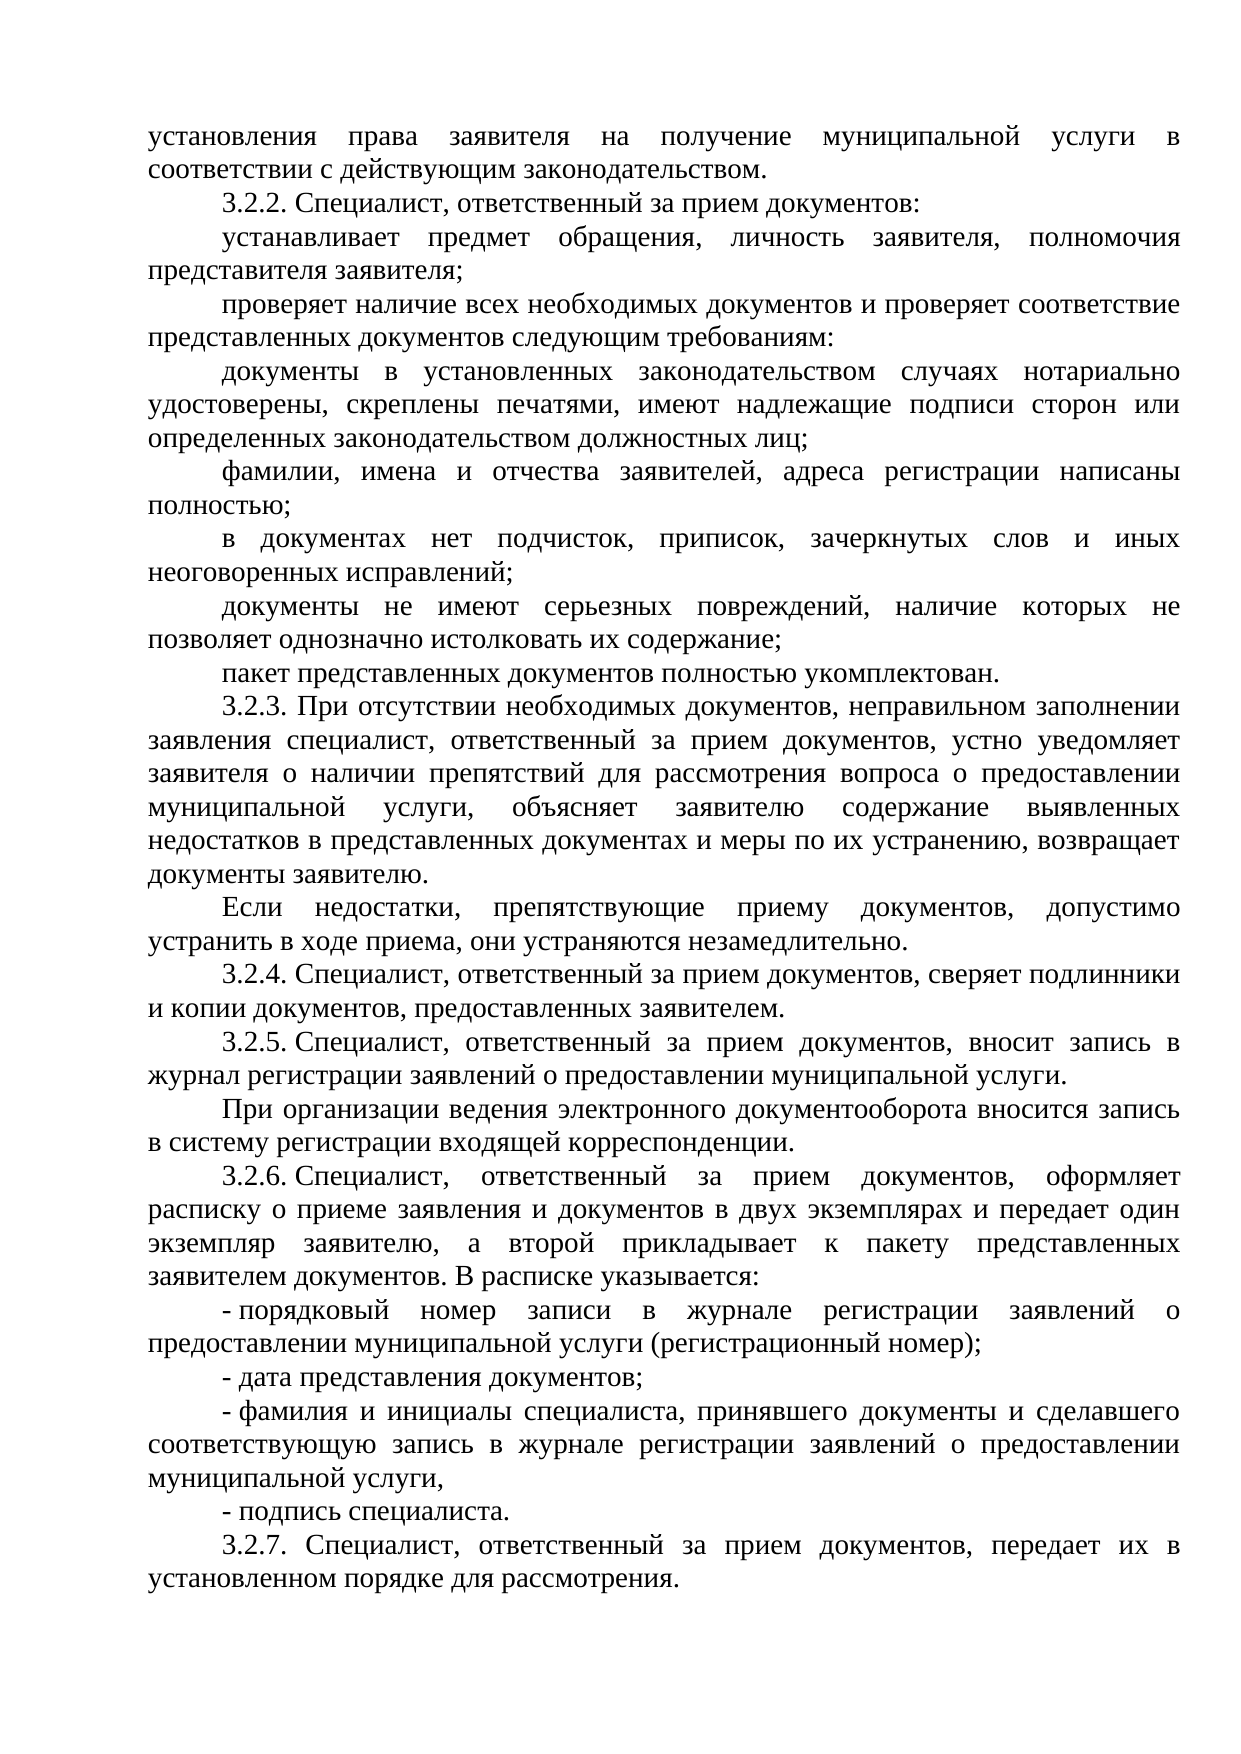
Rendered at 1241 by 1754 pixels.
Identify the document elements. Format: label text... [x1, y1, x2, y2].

text 3.2.5. Специалист, ответственный за прием документов, вносит запись в журнал регистрации заявлений о предоставлении муниципальной услуги. [148, 1024, 1181, 1091]
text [148, 118, 1181, 185]
text пакет представленных документов полностью укомплектован. [148, 655, 1181, 688]
text При организации ведения электронного документооборота вносится запись в систему регистрации входящей корреспонденции. [148, 1091, 1181, 1158]
text проверяет наличие всех необходимых документов и проверяет соответствие представленных документов следующим требованиям: [148, 286, 1181, 353]
text документы не имеют серьезных повреждений, наличие которых не позволяет однозначно истолковать их содержание; [148, 588, 1181, 655]
text Если недостатки, препятствующие приему документов, допустимо устранить в ходе приема, они устраняются незамедлительно. [148, 889, 1181, 957]
text 3.2.6. Специалист, ответственный за прием документов, оформляет расписку о приеме заявления и документов в двух экземплярах и передает один экземпляр заявителю, а второй прикладывает к пакету представленных заявителем документов. В расписке указывается: [148, 1158, 1181, 1292]
text - фамилия и инициалы специалиста, принявшего документы и сделавшего соответствующую запись в журнале регистрации заявлений о предоставлении муниципальной услуги, [148, 1393, 1181, 1493]
text устанавливает предмет обращения, личность заявителя, полномочия представителя заявителя; [148, 219, 1181, 286]
text документы в установленных законодательством случаях нотариально удостоверены, скреплены печатями, имеют надлежащие подписи сторон или определенных законодательством должностных лиц; [148, 353, 1181, 453]
text фамилии, имена и отчества заявителей, адреса регистрации написаны полностью; [148, 453, 1181, 521]
text - подпись специалиста. [148, 1493, 1181, 1527]
text в документах нет подчисток, приписок, зачеркнутых слов и иных неоговоренных исправлений; [148, 521, 1181, 588]
text - дата представления документов; [148, 1359, 1181, 1393]
text 3.2.2. Специалист, ответственный за прием документов: [148, 185, 1181, 219]
text - порядковый номер записи в журнале регистрации заявлений о предоставлении муниципальной услуги (регистрационный номер); [148, 1292, 1181, 1359]
text 3.2.7. Специалист, ответственный за прием документов, передает их в установленном порядке для рассмотрения. [148, 1527, 1181, 1594]
text 3.2.3. При отсутствии необходимых документов, неправильном заполнении заявления специалист, ответственный за прием документов, устно уведомляет заявителя о наличии препятствий для рассмотрения вопроса о предоставлении муниципальной услуги, объясняет заявителю содержание выявленных недостатков в представленных документах и меры по их устранению, возвращает документы заявителю. [148, 688, 1181, 889]
text 3.2.4. Специалист, ответственный за прием документов, сверяет подлинники и копии документов, предоставленных заявителем. [148, 957, 1181, 1024]
